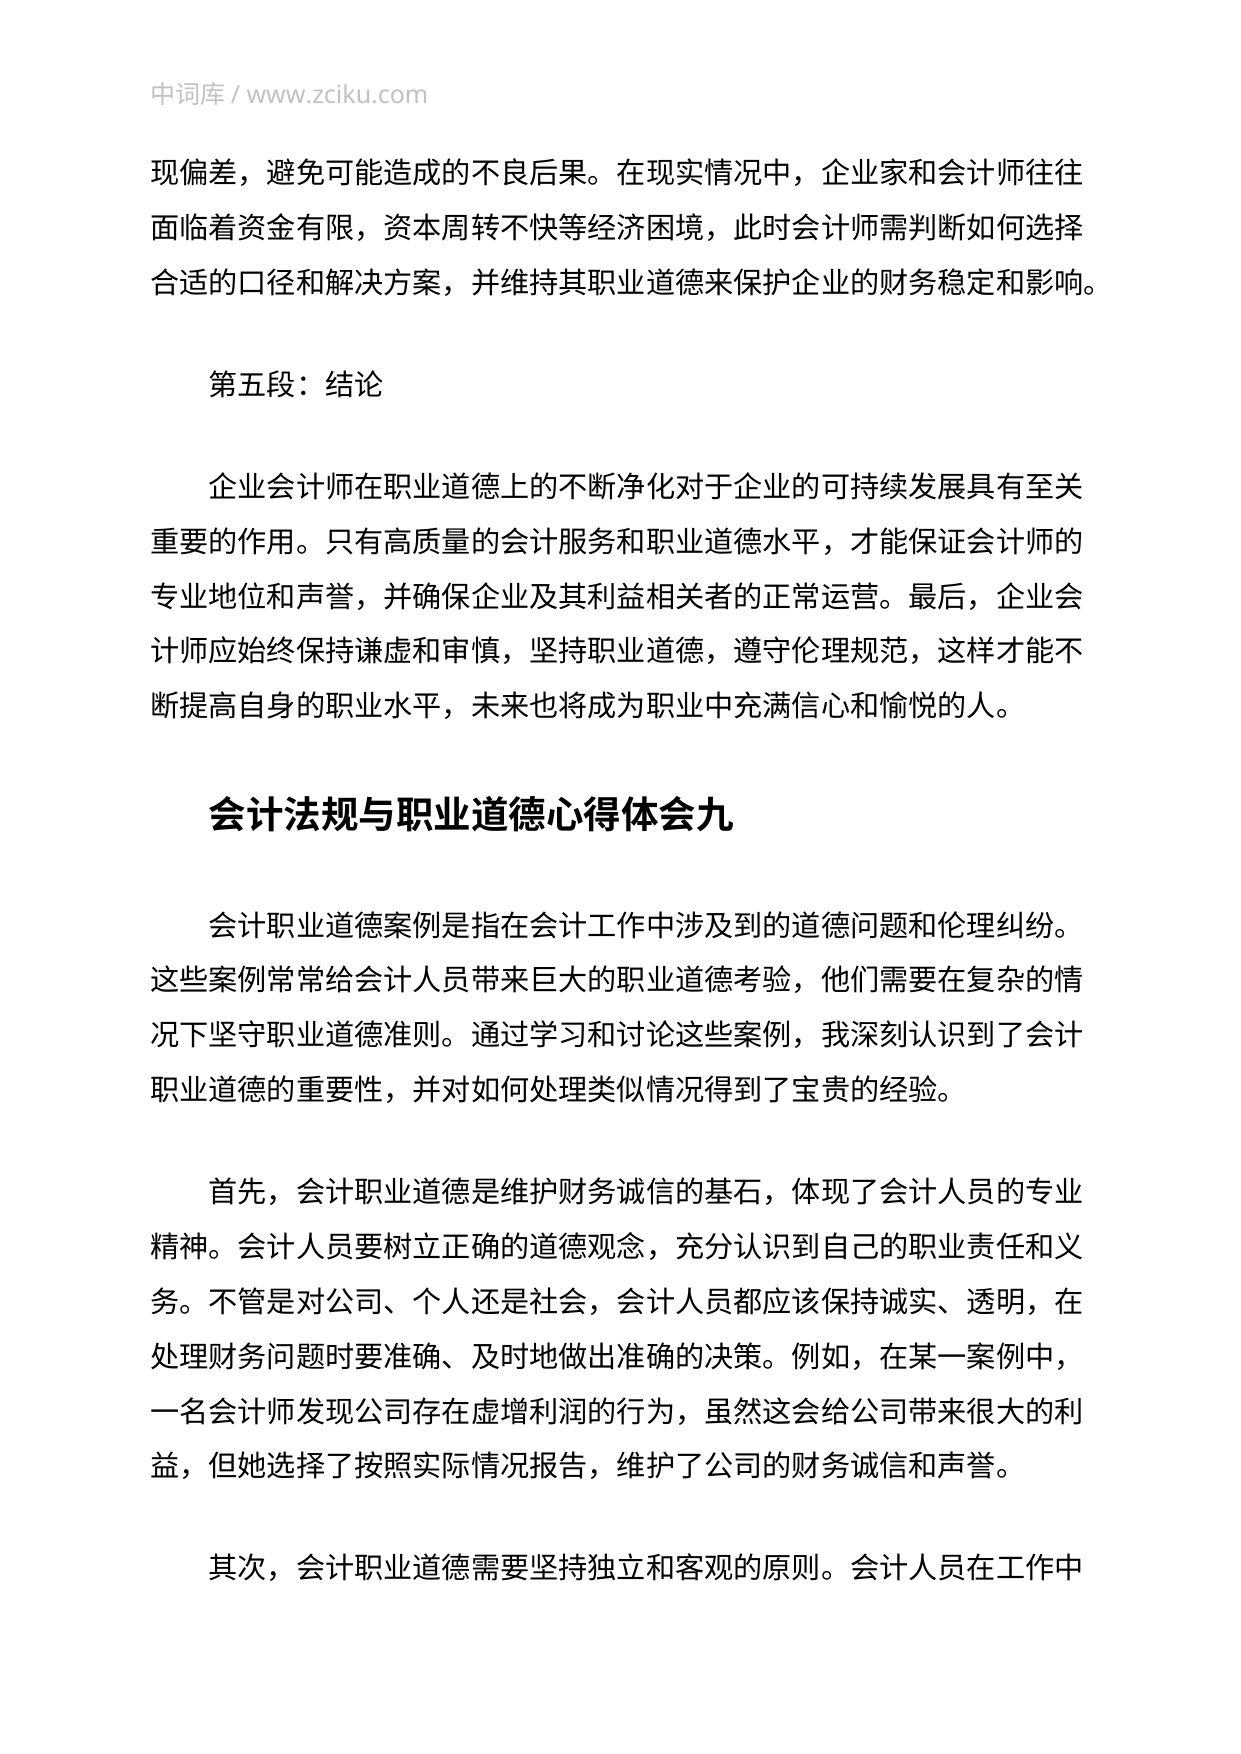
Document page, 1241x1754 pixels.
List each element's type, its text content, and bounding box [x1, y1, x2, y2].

text 首先，会计职业道德是维护财务诚信的基石，体现了会计人员的专业精神。会计人员要树立正确的道德观念，充分认识到自己的职业责任和义务。不管是对公司、个人还是社会，会计人员都应该保持诚实、透明，在处理财务问题时要准确、及时地做出准确的决策。例如，在某一案例中，一名会计师发现公司存在虚增利润的行为，虽然这会给公司带来很大的利益，但她选择了按照实际情况报告，维护了公司的财务诚信和声誉。 [150, 1168, 1090, 1485]
text 企业会计师在职业道德上的不断净化对于企业的可持续发展具有至关重要的作用。只有高质量的会计服务和职业道德水平，才能保证会计师的专业地位和声誉，并确保企业及其利益相关者的正常运营。最后，企业会计师应始终保持谦虚和审慎，坚持职业道德，遵守伦理规范，这样才能不断提高自身的职业水平，未来也将成为职业中充满信心和愉悦的人。 [150, 463, 1090, 725]
text 第五段：结论 [150, 362, 1090, 404]
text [150, 150, 1090, 302]
text 会计法规与职业道德心得体会九 [150, 785, 1090, 839]
text 会计职业道德案例是指在会计工作中涉及到的道德问题和伦理纠纷。这些案例常常给会计人员带来巨大的职业道德考验，他们需要在复杂的情况下坚守职业道德准则。通过学习和讨论这些案例，我深刻认识到了会计职业道德的重要性，并对如何处理类似情况得到了宝贵的经验。 [150, 902, 1090, 1109]
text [150, 1545, 1090, 1587]
